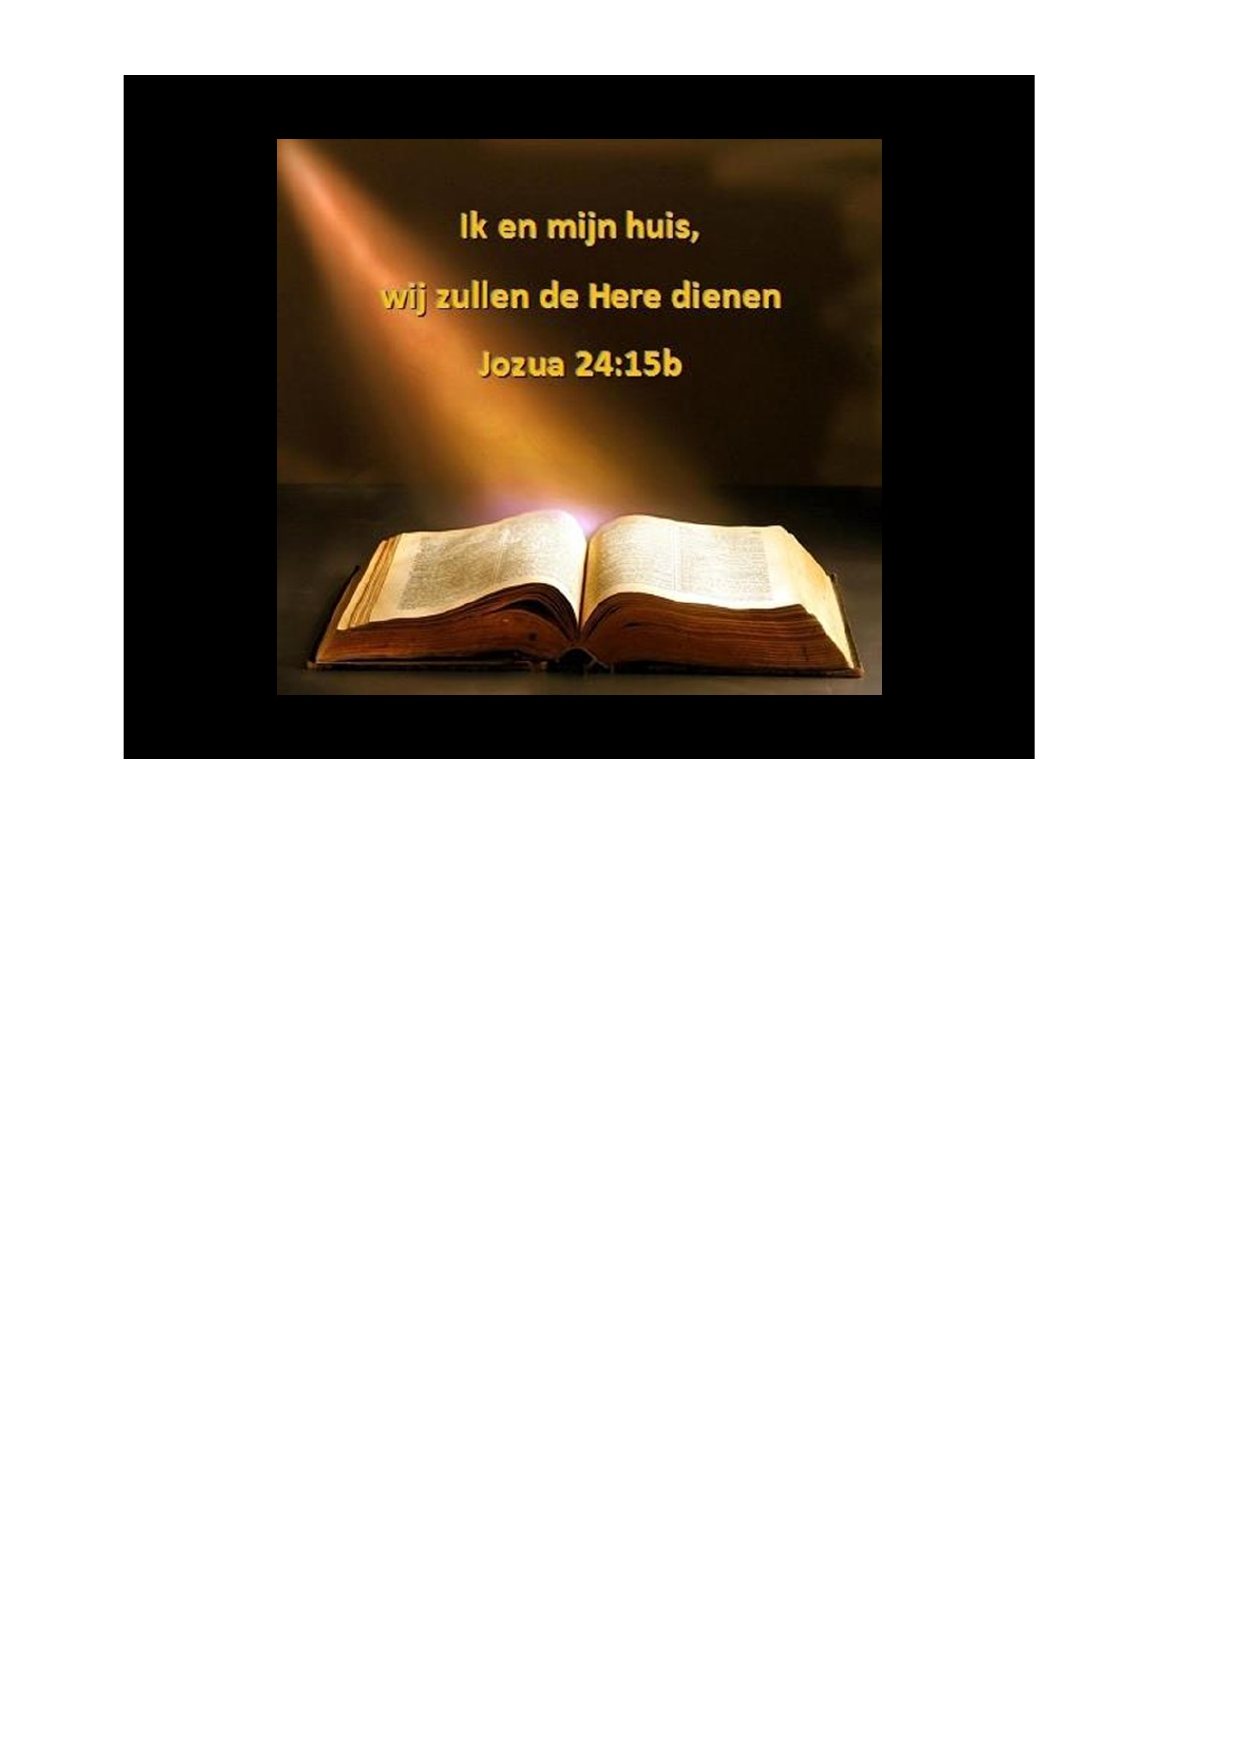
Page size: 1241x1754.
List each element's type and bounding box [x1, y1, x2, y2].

picture [123, 75, 1035, 759]
